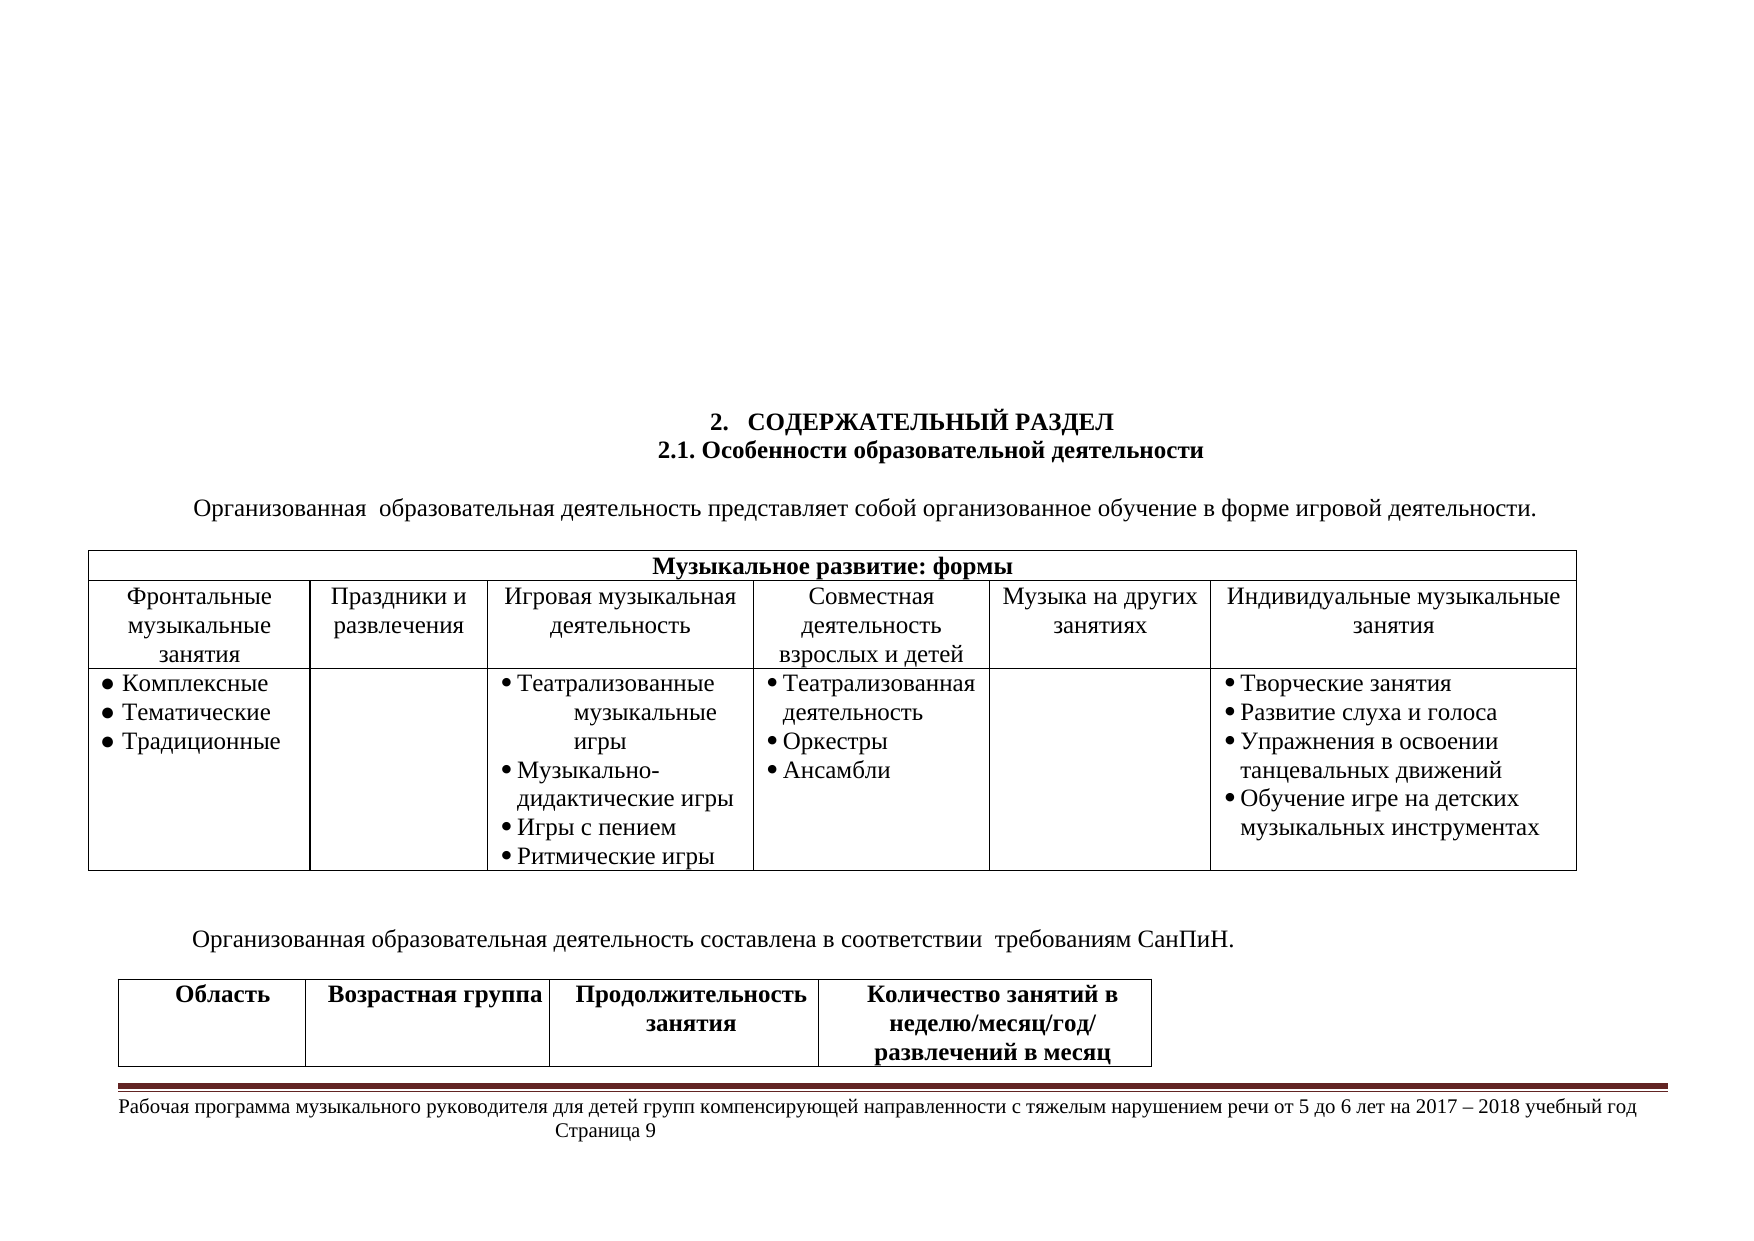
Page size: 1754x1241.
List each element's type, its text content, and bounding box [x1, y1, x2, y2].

table_cell ● Комплексные ● Тематические ● Традиционные [89, 669, 309, 870]
table_cell Музыка на других занятиях [990, 581, 1210, 667]
table_header Количество занятий в неделю/месяц/год/ развлечений в месяц [819, 980, 1151, 1066]
list СОДЕРЖАТЕЛЬНЫЙ РАЗДЕЛ [156, 407, 1668, 435]
list 2.1. Особенности образовательной деятельности [156, 435, 1668, 464]
table_header Возрастная группа [306, 980, 549, 1066]
text Организованная образовательная деятельность представляет собой организованное обучение в форме игровой деятельности. [118, 493, 1668, 522]
table_cell Индивидуальные музыкальные занятия [1211, 581, 1576, 667]
text Организованная образовательная деятельность составлена в соответствии требованиям СанПиН. [118, 924, 1669, 953]
table_cell Творческие занятия Развитие слуха и голоса Упражнения в освоении танцевальных движений Обучение игре на детских музыкальных инструментах [1211, 669, 1576, 870]
table_header Музыкальное развитие: формы [89, 551, 1576, 580]
table_header Область [119, 980, 305, 1066]
table_cell Театрализованная деятельность Оркестры Ансамбли [754, 669, 989, 870]
table_cell Совместная деятельность взрослых и детей [754, 581, 989, 667]
table_cell Праздники и развлечения [311, 581, 487, 667]
table_cell Театрализованные музыкальные игры Музыкально-дидактические игры Игры с пением Ритмические игры [488, 669, 753, 870]
table_cell Фронтальные музыкальные занятия [89, 581, 309, 667]
table_cell Игровая музыкальная деятельность [488, 581, 753, 667]
table_header Продолжительность занятия [550, 980, 818, 1066]
table_cell [311, 669, 487, 870]
table_cell [990, 669, 1210, 870]
